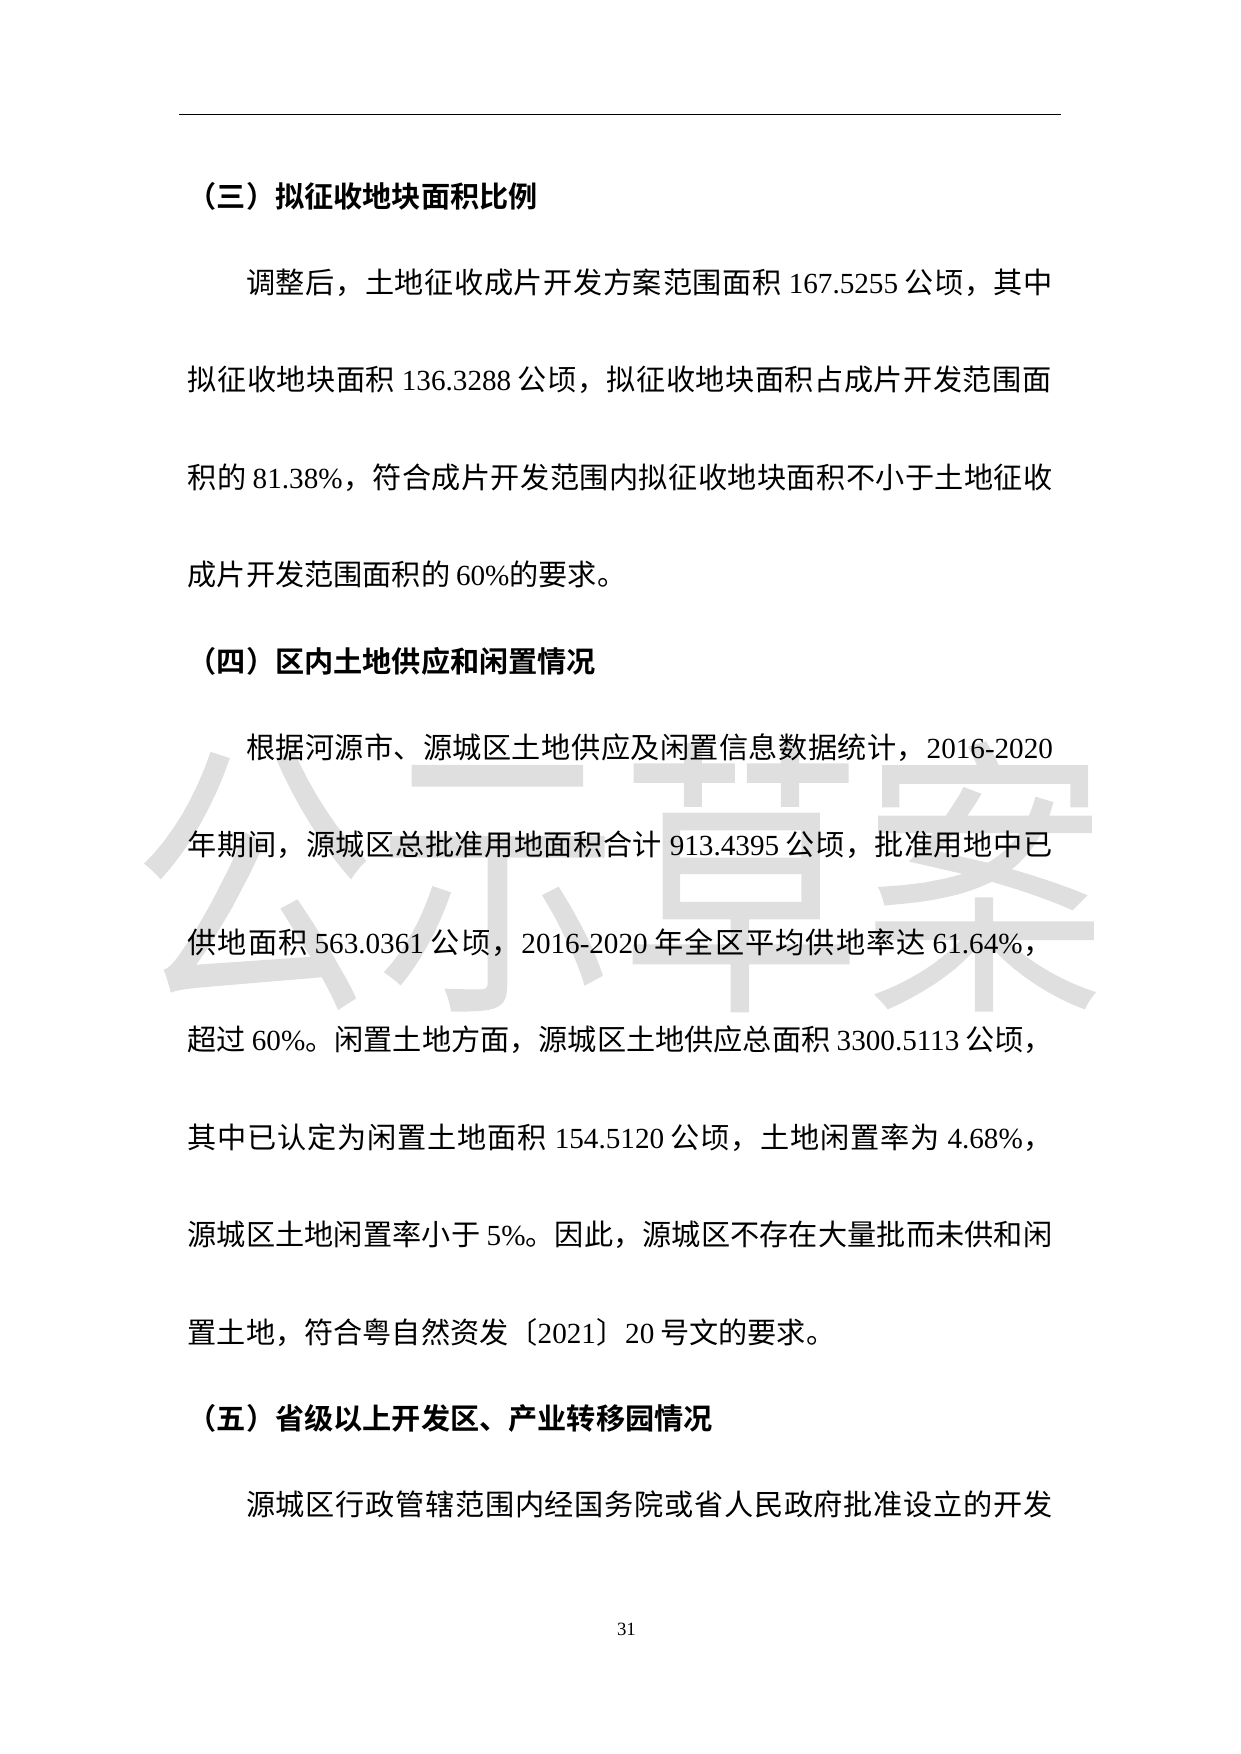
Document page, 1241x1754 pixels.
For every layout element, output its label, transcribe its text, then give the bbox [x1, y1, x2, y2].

text 调整后，土地征收成片开发方案范围面积167.5255公顷，其中拟征收地块面积136.3288公顷，拟征收地块面积占成片开发范围面积的81.38%，符合成片开发范围内拟征收地块面积不小于土地征收成片开发范围面积的60%的要求。 [187, 248, 1053, 606]
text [187, 1470, 1053, 1535]
subtitle 省级以上开发区、产业转移园情况 [187, 1384, 1053, 1449]
subtitle 拟征收地块面积比例 [187, 162, 1053, 227]
subtitle 区内土地供应和闲置情况 [187, 627, 1053, 692]
text 根据河源市、源城区土地供应及闲置信息数据统计，2016-2020年期间，源城区总批准用地面积合计913.4395公顷，批准用地中已供地面积563.0361公顷，2016-2020年全区平均供地率达61.64%，超过60%。闲置土地方面，源城区土地供应总面积3300.5113公顷，其中已认定为闲置土地面积154.5120公顷，土地闲置率为4.68%，源城区土地闲置率小于5%。因此，源城区不存在大量批而未供和闲置土地，符合粤自然资发〔2021〕20号文的要求。 [187, 713, 1053, 1363]
